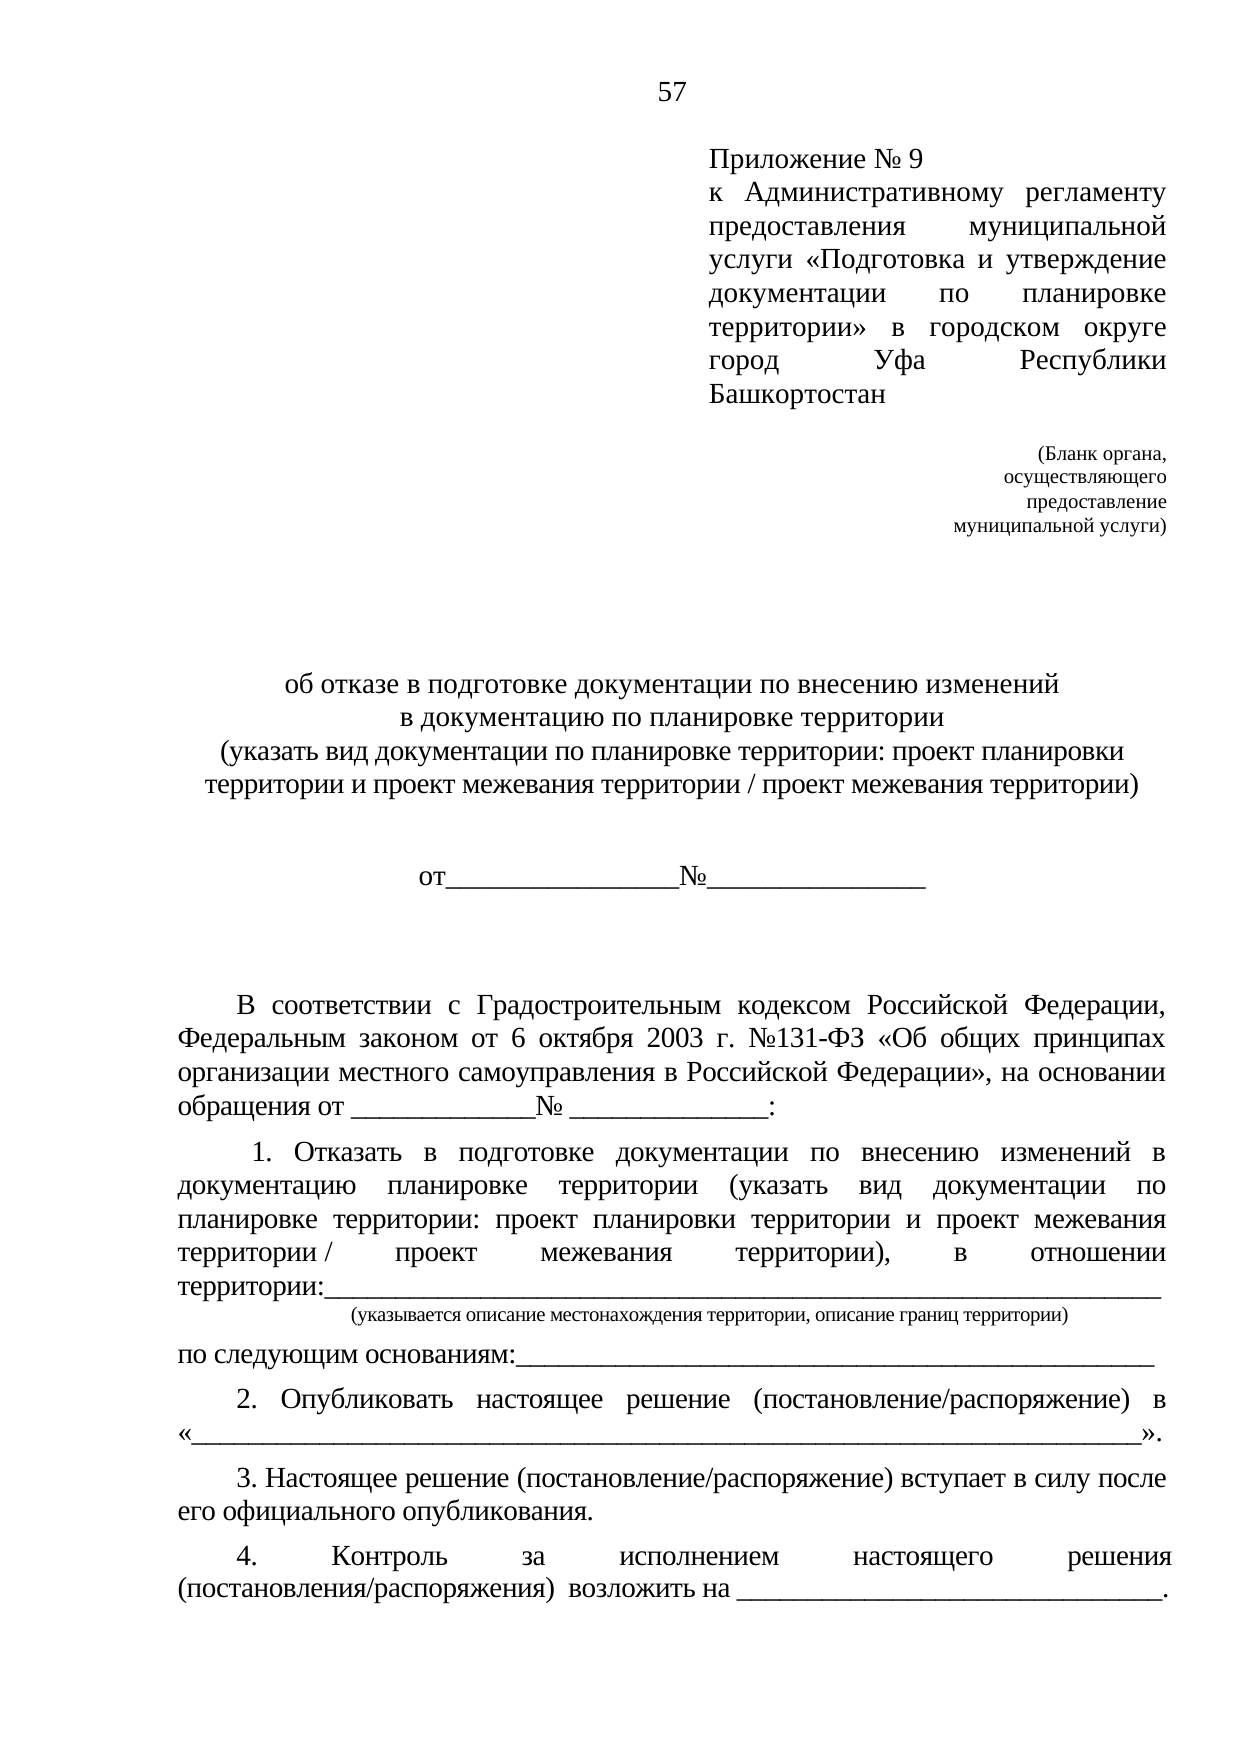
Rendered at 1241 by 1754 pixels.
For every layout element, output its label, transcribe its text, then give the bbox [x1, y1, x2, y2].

text 2. Опубликовать настоящее решение (постановление/распоряжение) в «___________________________________________________________________». [177, 1383, 1167, 1447]
text об отказе в подготовке документации по внесению изменений [177, 666, 1167, 699]
text (указать вид документации по планировке территории: проект планировки территории и проект межевания территории / проект межевания территории) [177, 733, 1167, 800]
text 4. Контроль за исполнением настоящего решения (постановления/распоряжения) возложить на ______________________________. [177, 1539, 1173, 1604]
text 3. Настоящее решение (постановление/распоряжение) вступает в силу после его официального опубликования. [177, 1460, 1167, 1527]
text в документацию по планировке территории [177, 699, 1167, 733]
text (указывается описание местонахождения территории, описание границ территории) [177, 1301, 1167, 1326]
text 1. Отказать в подготовке документации по внесению изменений в документацию планировке территории (указать вид документации по планировке территории: проект планировки территории и проект межевания территории / проект межевания территории), в отношении территории:___________________________________________________________ [177, 1134, 1167, 1301]
text (Бланк органа, осуществляющего предоставление [177, 440, 1167, 513]
text муниципальной услуги) [177, 513, 1167, 537]
text В соответствии с Градостроительным кодексом Российской Федерации, Федеральным законом от 6 октября 2003 г. №131-ФЗ «Об общих принципах организации местного самоуправления в Российской Федерации», на основании обращения от _____________№ ______________: [177, 987, 1167, 1121]
text Приложение № 9 [709, 141, 1167, 174]
text от________________№_______________ [177, 862, 1167, 892]
text по следующим основаниям:_____________________________________________ [177, 1338, 1167, 1370]
text к Административному регламенту предоставления муниципальной услуги «Подготовка и утверждение документации по планировке территории» в городском округе город Уфа Республики Башкортостан [709, 174, 1167, 409]
